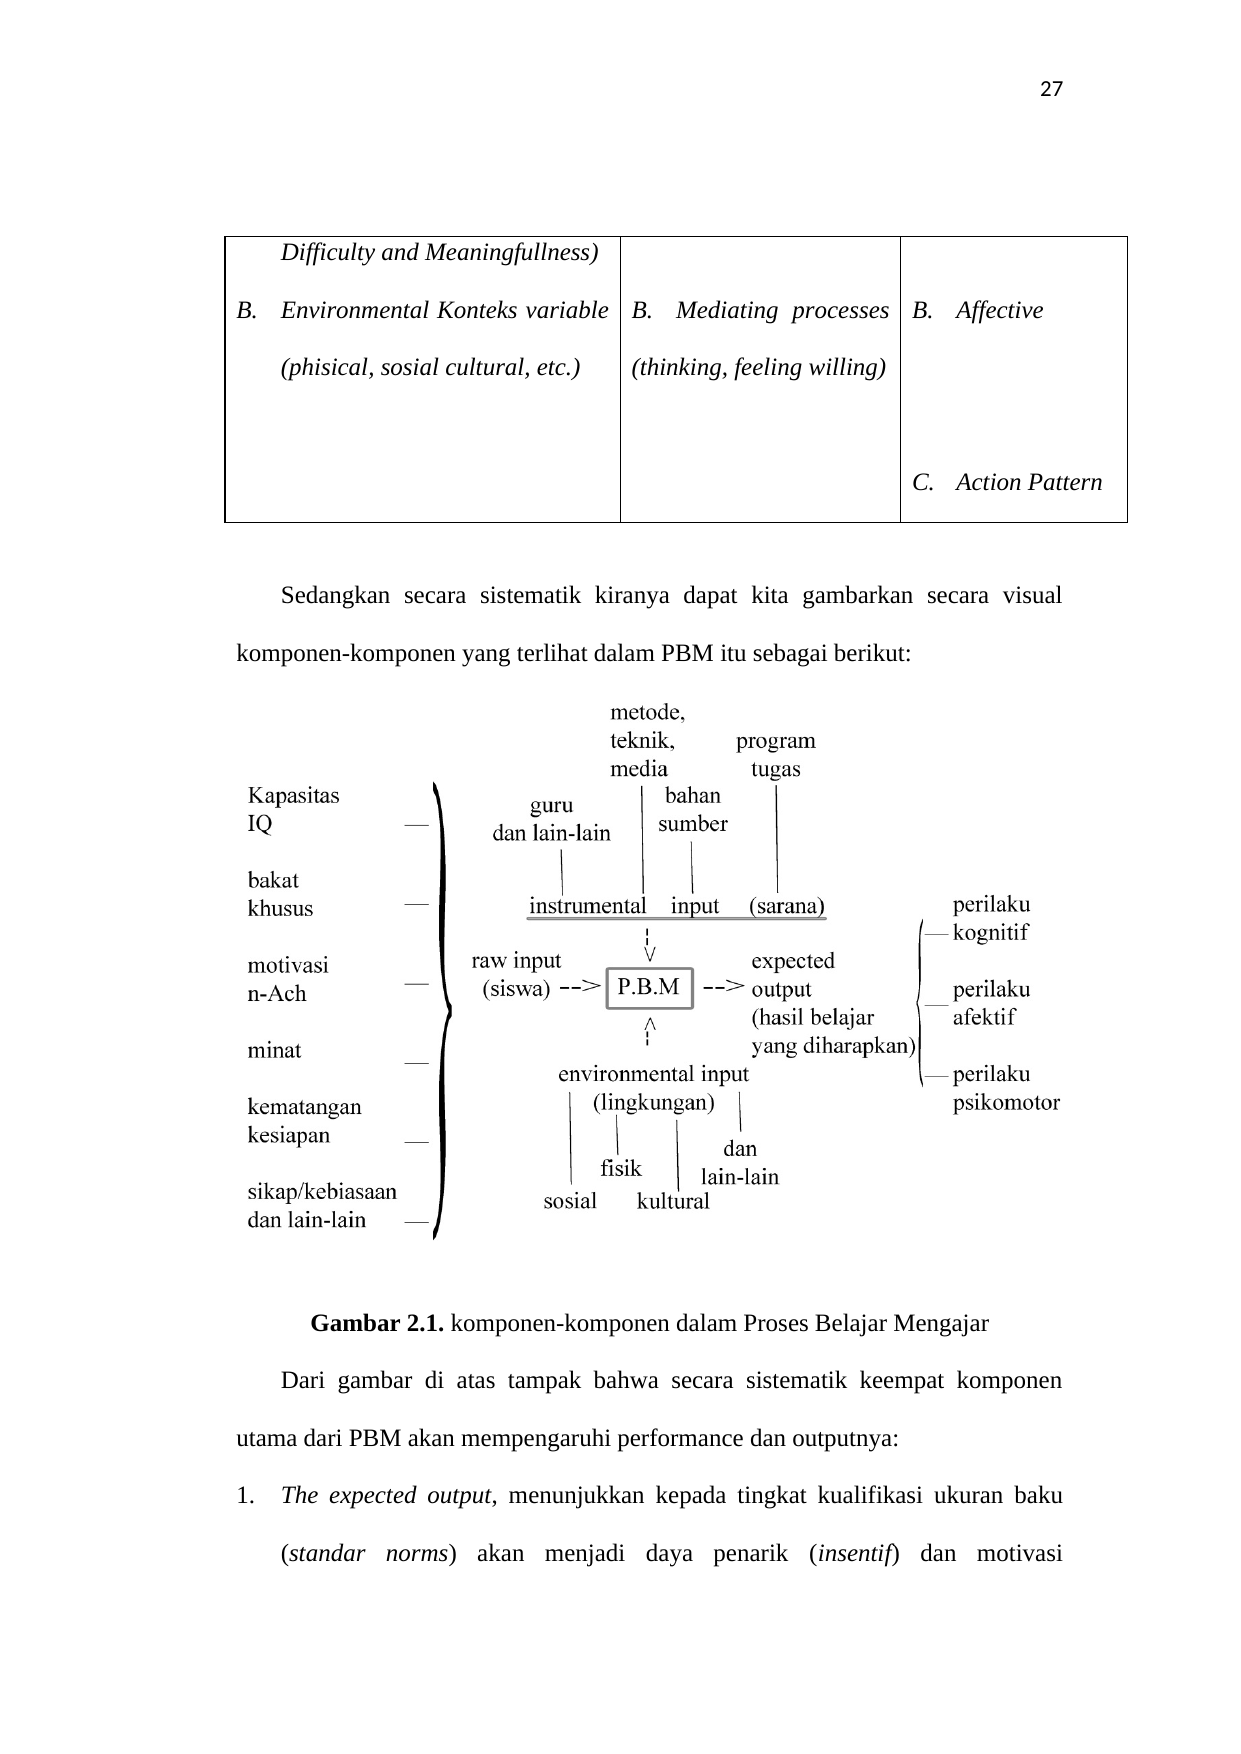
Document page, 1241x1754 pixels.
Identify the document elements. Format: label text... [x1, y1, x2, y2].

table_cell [621, 237, 900, 522]
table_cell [901, 237, 1127, 522]
picture [236, 695, 1063, 1280]
text Gambar 2.1. komponen-komponen dalam Proses Belajar Mengajar [236, 1308, 1063, 1336]
text Dari gambar di atas tampak bahwa secara sistematik keempat komponen utama dari PBM akan mempengaruhi performance dan outputnya: [236, 1365, 1063, 1451]
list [236, 1480, 1063, 1566]
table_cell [226, 237, 620, 522]
text Sedangkan secara sistematik kiranya dapat kita gambarkan secara visual komponen-komponen yang terlihat dalam PBM itu sebagai berikut: [236, 580, 1063, 666]
